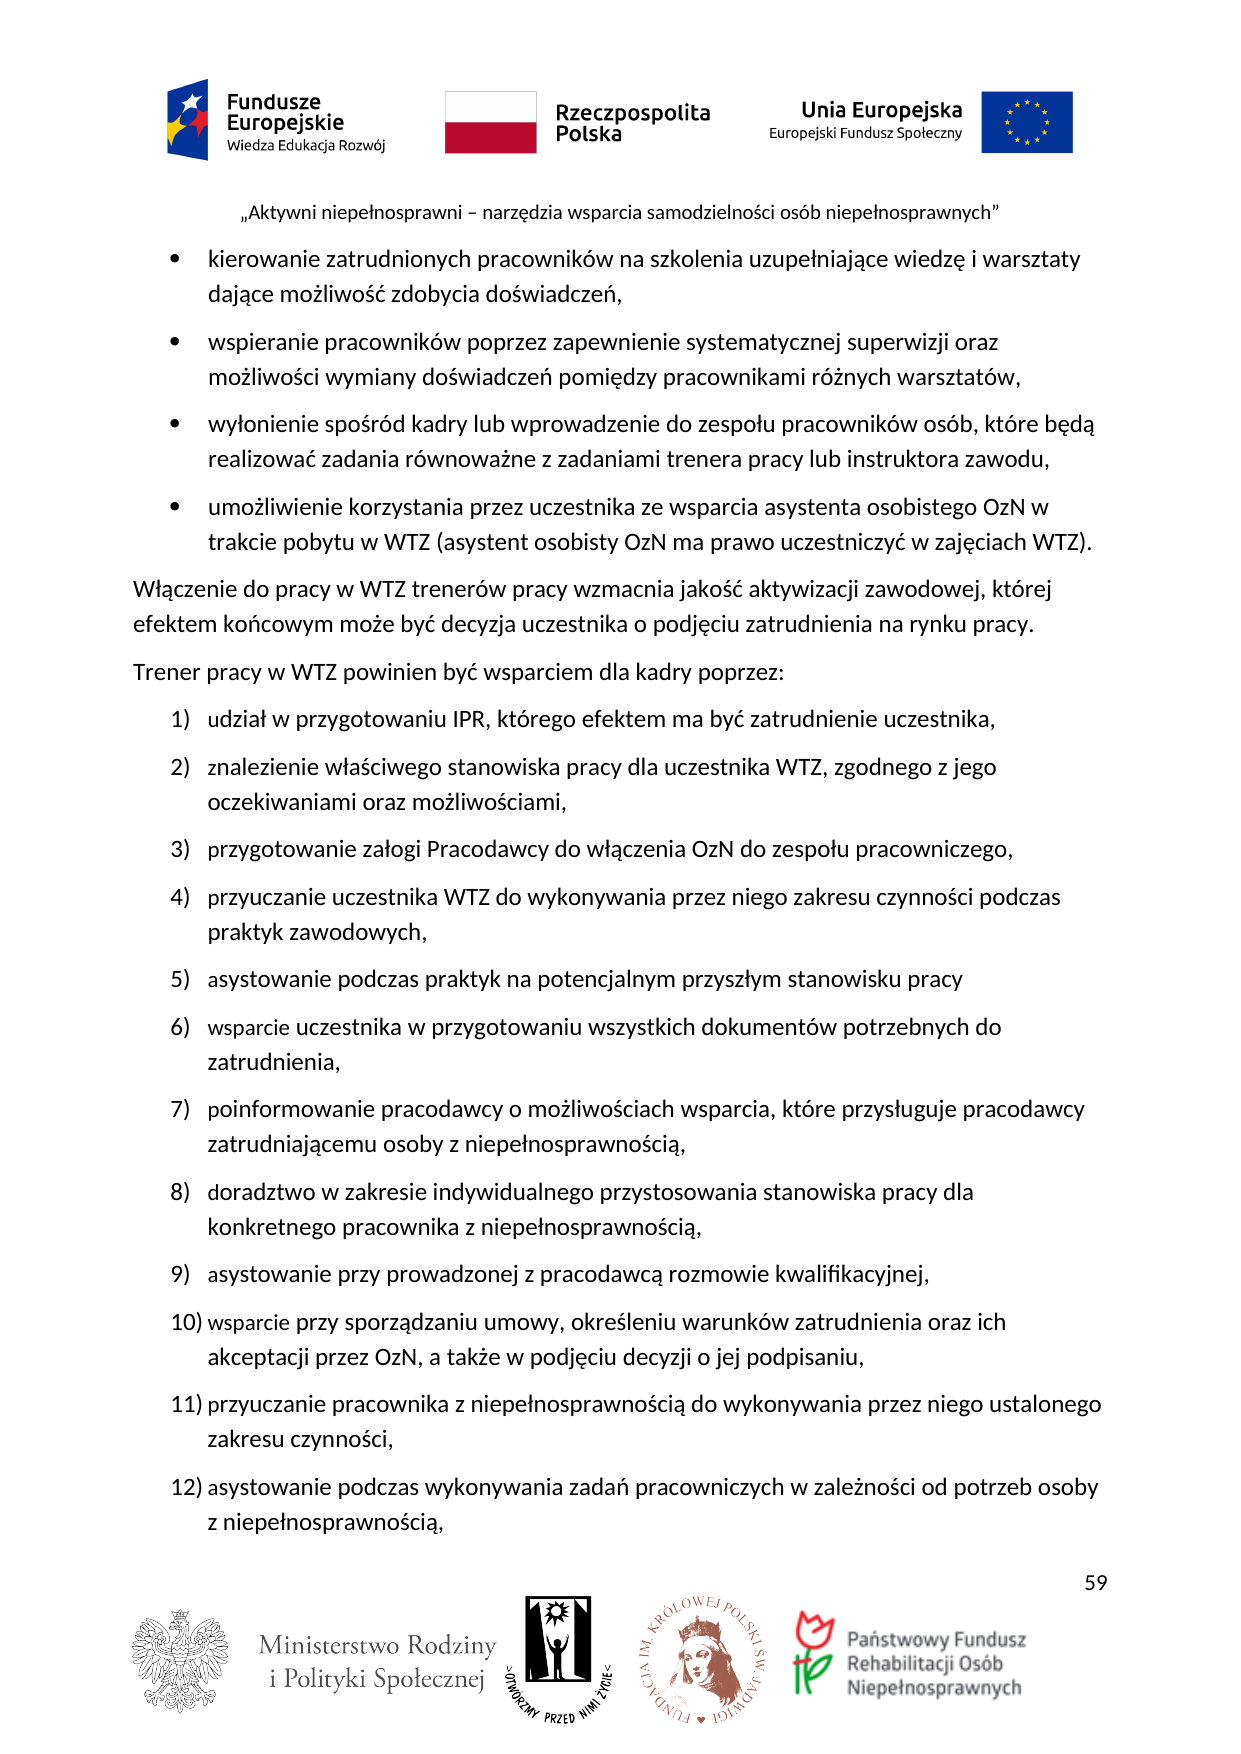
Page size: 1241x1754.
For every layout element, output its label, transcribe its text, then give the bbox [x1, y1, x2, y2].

list wspieranie pracowników poprzez zapewnienie systematycznej superwizji oraz możliwości wymiany doświadczeń pomiędzy pracownikami różnych warsztatów, [170, 326, 1107, 391]
list umożliwienie korzystania przez uczestnika ze wsparcia asystenta osobistego OzN w trakcie pobytu w WTZ (asystent osobisty OzN ma prawo uczestniczyć w zajęciach WTZ). [170, 491, 1107, 556]
list przyuczanie uczestnika WTZ do wykonywania przez niego zakresu czynności podczas praktyk zawodowych, [170, 881, 1107, 946]
list poinformowanie pracodawcy o możliwościach wsparcia, które przysługuje pracodawcy zatrudniającemu osoby z niepełnosprawnością, [170, 1093, 1107, 1159]
picture [639, 1596, 1054, 1724]
list wsparcie przy sporządzaniu umowy, określeniu warunków zatrudnienia oraz ich akceptacji przez OzN, a także w podjęciu decyzji o jej podpisaniu, [170, 1306, 1107, 1371]
list wsparcie uczestnika w przygotowaniu wszystkich dokumentów potrzebnych do zatrudnienia, [170, 1011, 1107, 1076]
picture [505, 1596, 612, 1724]
text Trener pracy w WTZ powinien być wsparciem dla kadry poprzez: [133, 656, 1107, 686]
list doradztwo w zakresie indywidualnego przystosowania stanowiska pracy dla konkretnego pracownika z niepełnosprawnością, [170, 1176, 1107, 1241]
list przyuczanie pracownika z niepełnosprawnością do wykonywania przez niego ustalonego zakresu czynności, [170, 1388, 1107, 1454]
list znalezienie właściwego stanowiska pracy dla uczestnika WTZ, zgodnego z jego oczekiwaniami oraz możliwościami, [170, 751, 1107, 816]
list asystowanie podczas praktyk na potencjalnym przyszłym stanowisku pracy [170, 963, 1107, 994]
list kierowanie zatrudnionych pracowników na szkolenia uzupełniające wiedzę i warsztaty dające możliwość zdobycia doświadczeń, [170, 243, 1107, 309]
list udział w przygotowaniu IPR, którego efektem ma być zatrudnienie uczestnika, [170, 703, 1107, 734]
picture [132, 1609, 497, 1714]
list asystowanie przy prowadzonej z pracodawcą rozmowie kwalifikacyjnej, [170, 1258, 1107, 1289]
list przygotowanie załogi Pracodawcy do włączenia OzN do zespołu pracowniczego, [170, 833, 1107, 864]
picture [147, 59, 1093, 181]
list asystowanie podczas wykonywania zadań pracowniczych w zależności od potrzeb osoby z niepełnosprawnością, [170, 1471, 1107, 1536]
list wyłonienie spośród kadry lub wprowadzenie do zespołu pracowników osób, które będą realizować zadania równoważne z zadaniami trenera pracy lub instruktora zawodu, [170, 408, 1107, 474]
text Włączenie do pracy w WTZ trenerów pracy wzmacnia jakość aktywizacji zawodowej, której efektem końcowym może być decyzja uczestnika o podjęciu zatrudnienia na rynku pracy. [133, 573, 1107, 639]
